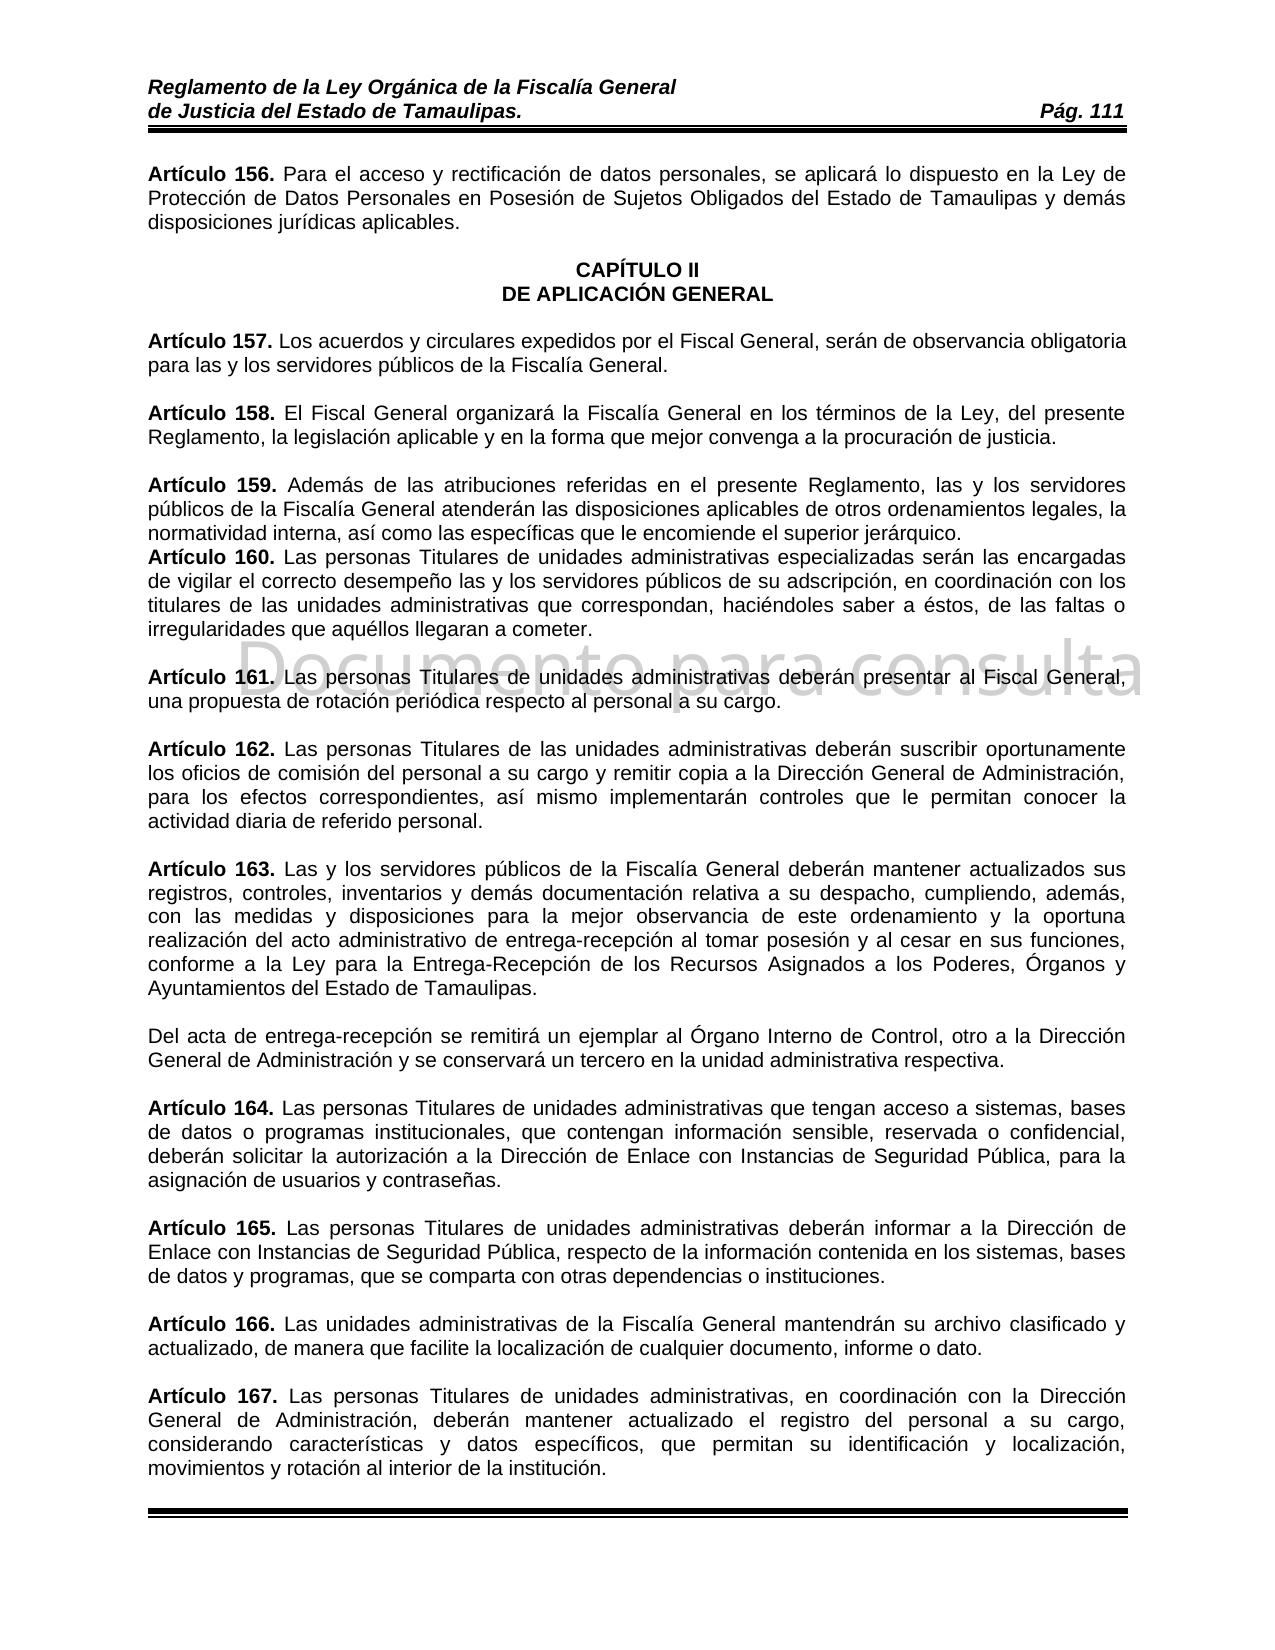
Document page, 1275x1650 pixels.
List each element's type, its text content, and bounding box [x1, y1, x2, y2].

text Artículo 157. Los acuerdos y circulares expedidos por el Fiscal General, serán de observancia obligatoria para las y los servidores públicos de la Fiscalía General. [148, 329, 1127, 377]
text Artículo 161. Las personas Titulares de unidades administrativas deberán presentar al Fiscal General, una propuesta de rotación periódica respecto al personal a su cargo. [148, 665, 1127, 713]
text Artículo 158. El Fiscal General organizará la Fiscalía General en los términos de la Ley, del presente Reglamento, la legislación aplicable y en la forma que mejor convenga a la procuración de justicia. [148, 401, 1127, 449]
text DE APLICACIÓN GENERAL [148, 281, 1127, 305]
text Artículo 163. Las y los servidores públicos de la Fiscalía General deberán mantener actualizados sus registros, controles, inventarios y demás documentación relativa a su despacho, cumpliendo, además, con las medidas y disposiciones para la mejor observancia de este ordenamiento y la oportuna realización del acto administrativo de entrega-recepción al tomar posesión y al cesar en sus funciones, conforme a la Ley para la Entrega-Recepción de los Recursos Asignados a los Poderes, Órganos y Ayuntamientos del Estado de Tamaulipas. [148, 856, 1127, 1000]
text Del acta de entrega-recepción se remitirá un ejemplar al Órgano Interno de Control, otro a la Dirección General de Administración y se conservará un tercero en la unidad administrativa respectiva. [148, 1024, 1127, 1072]
text Artículo 167. Las personas Titulares de unidades administrativas, en coordinación con la Dirección General de Administración, deberán mantener actualizado el registro del personal a su cargo, considerando características y datos específicos, que permitan su identificación y localización, movimientos y rotación al interior de la institución. [148, 1383, 1127, 1479]
text Artículo 166. Las unidades administrativas de la Fiscalía General mantendrán su archivo clasificado y actualizado, de manera que facilite la localización de cualquier documento, informe o dato. [148, 1312, 1127, 1359]
text Artículo 165. Las personas Titulares de unidades administrativas deberán informar a la Dirección de Enlace con Instancias de Seguridad Pública, respecto de la información contenida en los sistemas, bases de datos y programas, que se comparta con otras dependencias o instituciones. [148, 1216, 1127, 1288]
text CAPÍTULO II [148, 257, 1127, 281]
text Artículo 159. Además de las atribuciones referidas en el presente Reglamento, las y los servidores públicos de la Fiscalía General atenderán las disposiciones aplicables de otros ordenamientos legales, la normatividad interna, así como las específicas que le encomiende el superior jerárquico. [148, 473, 1127, 545]
text Artículo 164. Las personas Titulares de unidades administrativas que tengan acceso a sistemas, bases de datos o programas institucionales, que contengan información sensible, reservada o confidencial, deberán solicitar la autorización a la Dirección de Enlace con Instancias de Seguridad Pública, para la asignación de usuarios y contraseñas. [148, 1096, 1127, 1192]
text Artículo 162. Las personas Titulares de las unidades administrativas deberán suscribir oportunamente los oficios de comisión del personal a su cargo y remitir copia a la Dirección General de Administración, para los efectos correspondientes, así mismo implementarán controles que le permitan conocer la actividad diaria de referido personal. [148, 737, 1127, 832]
text Artículo 160. Las personas Titulares de unidades administrativas especializadas serán las encargadas de vigilar el correcto desempeño las y los servidores públicos de su adscripción, en coordinación con los titulares de las unidades administrativas que correspondan, haciéndoles saber a éstos, de las faltas o irregularidades que aquéllos llegaran a cometer. [148, 545, 1127, 641]
text Artículo 156. Para el acceso y rectificación de datos personales, se aplicará lo dispuesto en la Ley de Protección de Datos Personales en Posesión de Sujetos Obligados del Estado de Tamaulipas y demás disposiciones jurídicas aplicables. [148, 162, 1127, 233]
